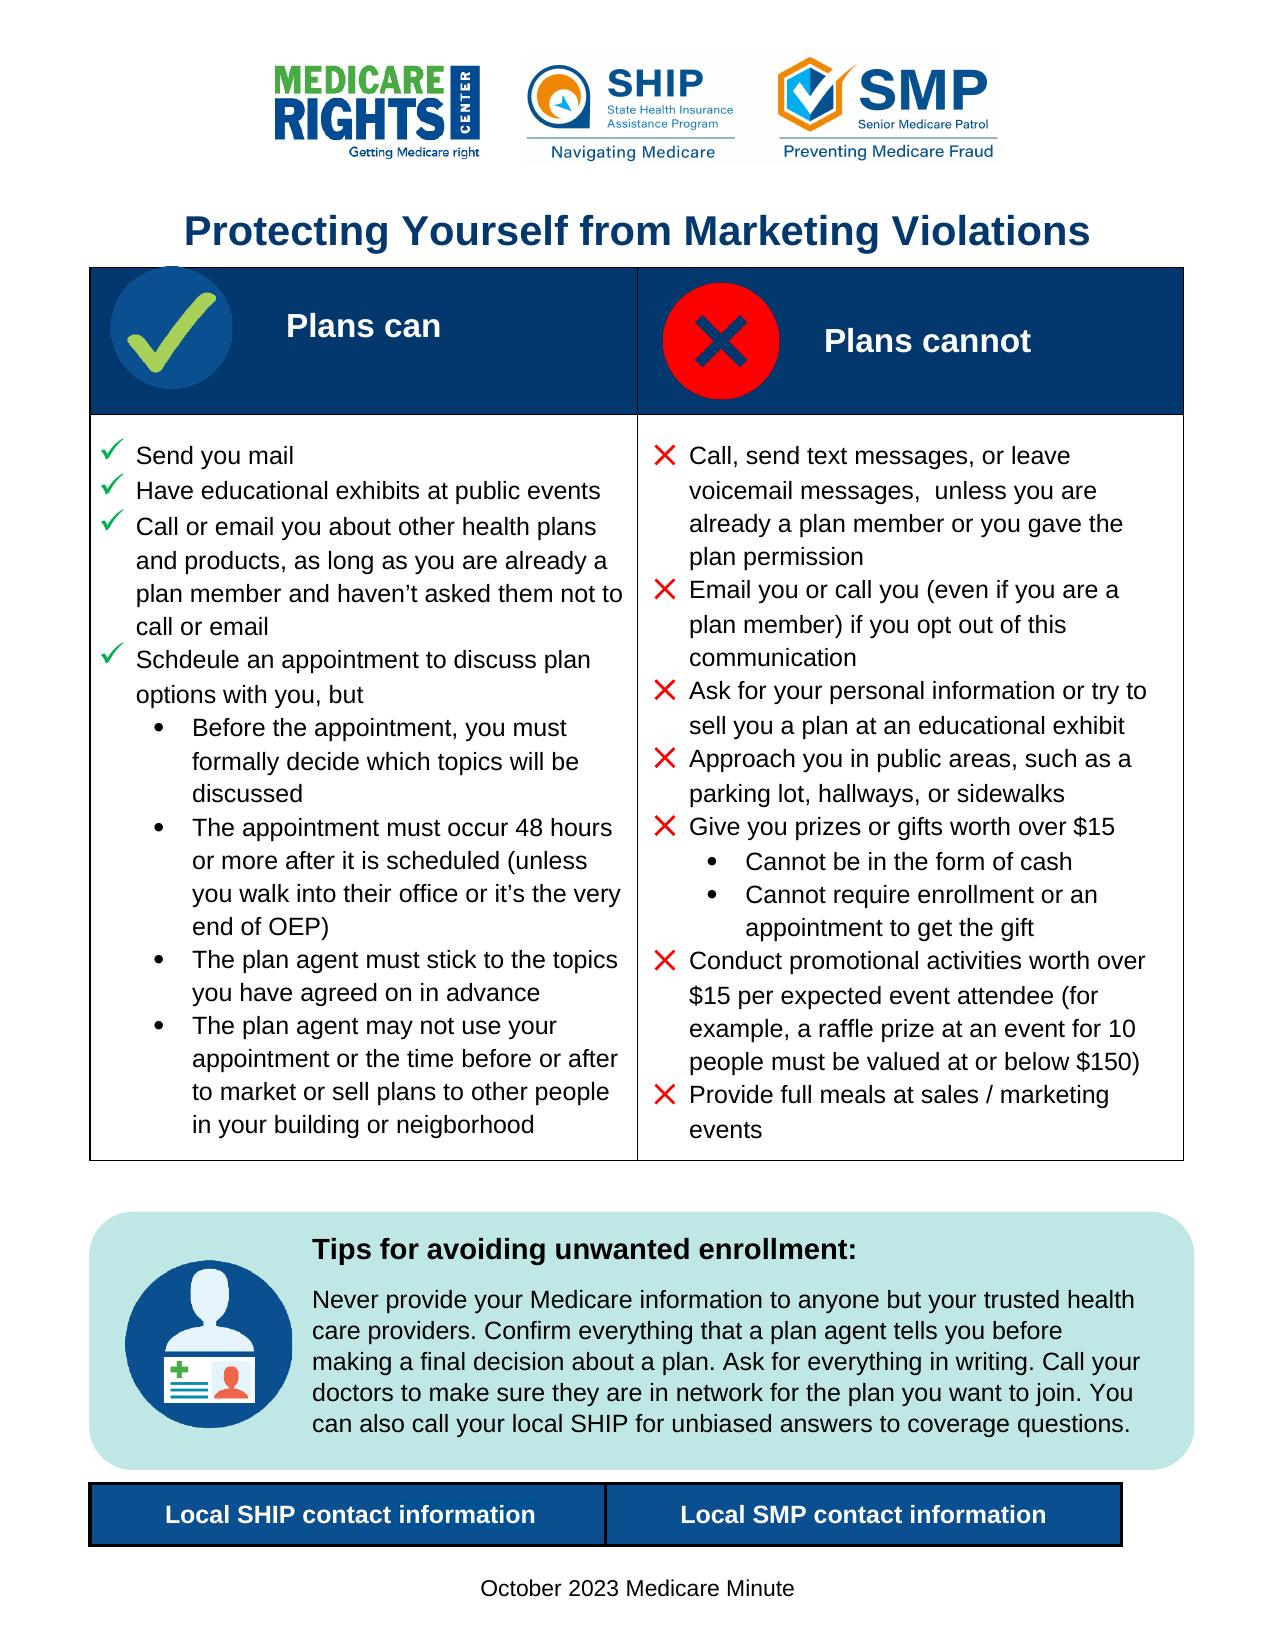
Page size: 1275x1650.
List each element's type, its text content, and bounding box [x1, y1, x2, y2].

picture [125, 1260, 293, 1428]
table_header Local SHIP contact information [92, 1485, 604, 1544]
picture [647, 267, 794, 415]
table_header Local SMP contact information [607, 1485, 1120, 1544]
picture [521, 53, 1000, 165]
picture [275, 65, 480, 159]
table_cell Call, send text messages, or leave voicemail messages, unless you are already a plan member or you gave the plan permission Email you or call you (even if you are a plan member) if you opt out of this communication Ask for your personal information or try to sell you a plan at an educational exhibit Approach you in public areas, such as a parking lot, hallways, or sidewalks Give you prizes or gifts worth over $15 Cannot be in the form of cash Cannot require enrollment or an appointment to get the gift Conduct promotional activities worth over $15 per expected event attendee (for example, a raffle prize at an event for 10 people must be valued at or below $150) Provide full meals at sales / marketing events [638, 415, 1183, 1160]
table_header Plans cannot [794, 268, 1183, 414]
picture [110, 266, 233, 389]
text Protecting Yourself from Marketing Violations [90, 206, 1185, 254]
table_cell Send you mail Have educational exhibits at public events Call or email you about other health plans and products, as long as you are already a plan member and haven’t asked them not to call or email Schdeule an appointment to discuss plan options with you, but Before the appointment, you must formally decide which topics will be discussed The appointment must occur 48 hours or more after it is scheduled (unless you walk into their office or it’s the very end of OEP) The plan agent must stick to the topics you have agreed on in advance The plan agent may not use your appointment or the time before or after to market or sell plans to other people in your building or neigborhood [91, 415, 637, 1160]
table_header Plans can [91, 268, 637, 414]
